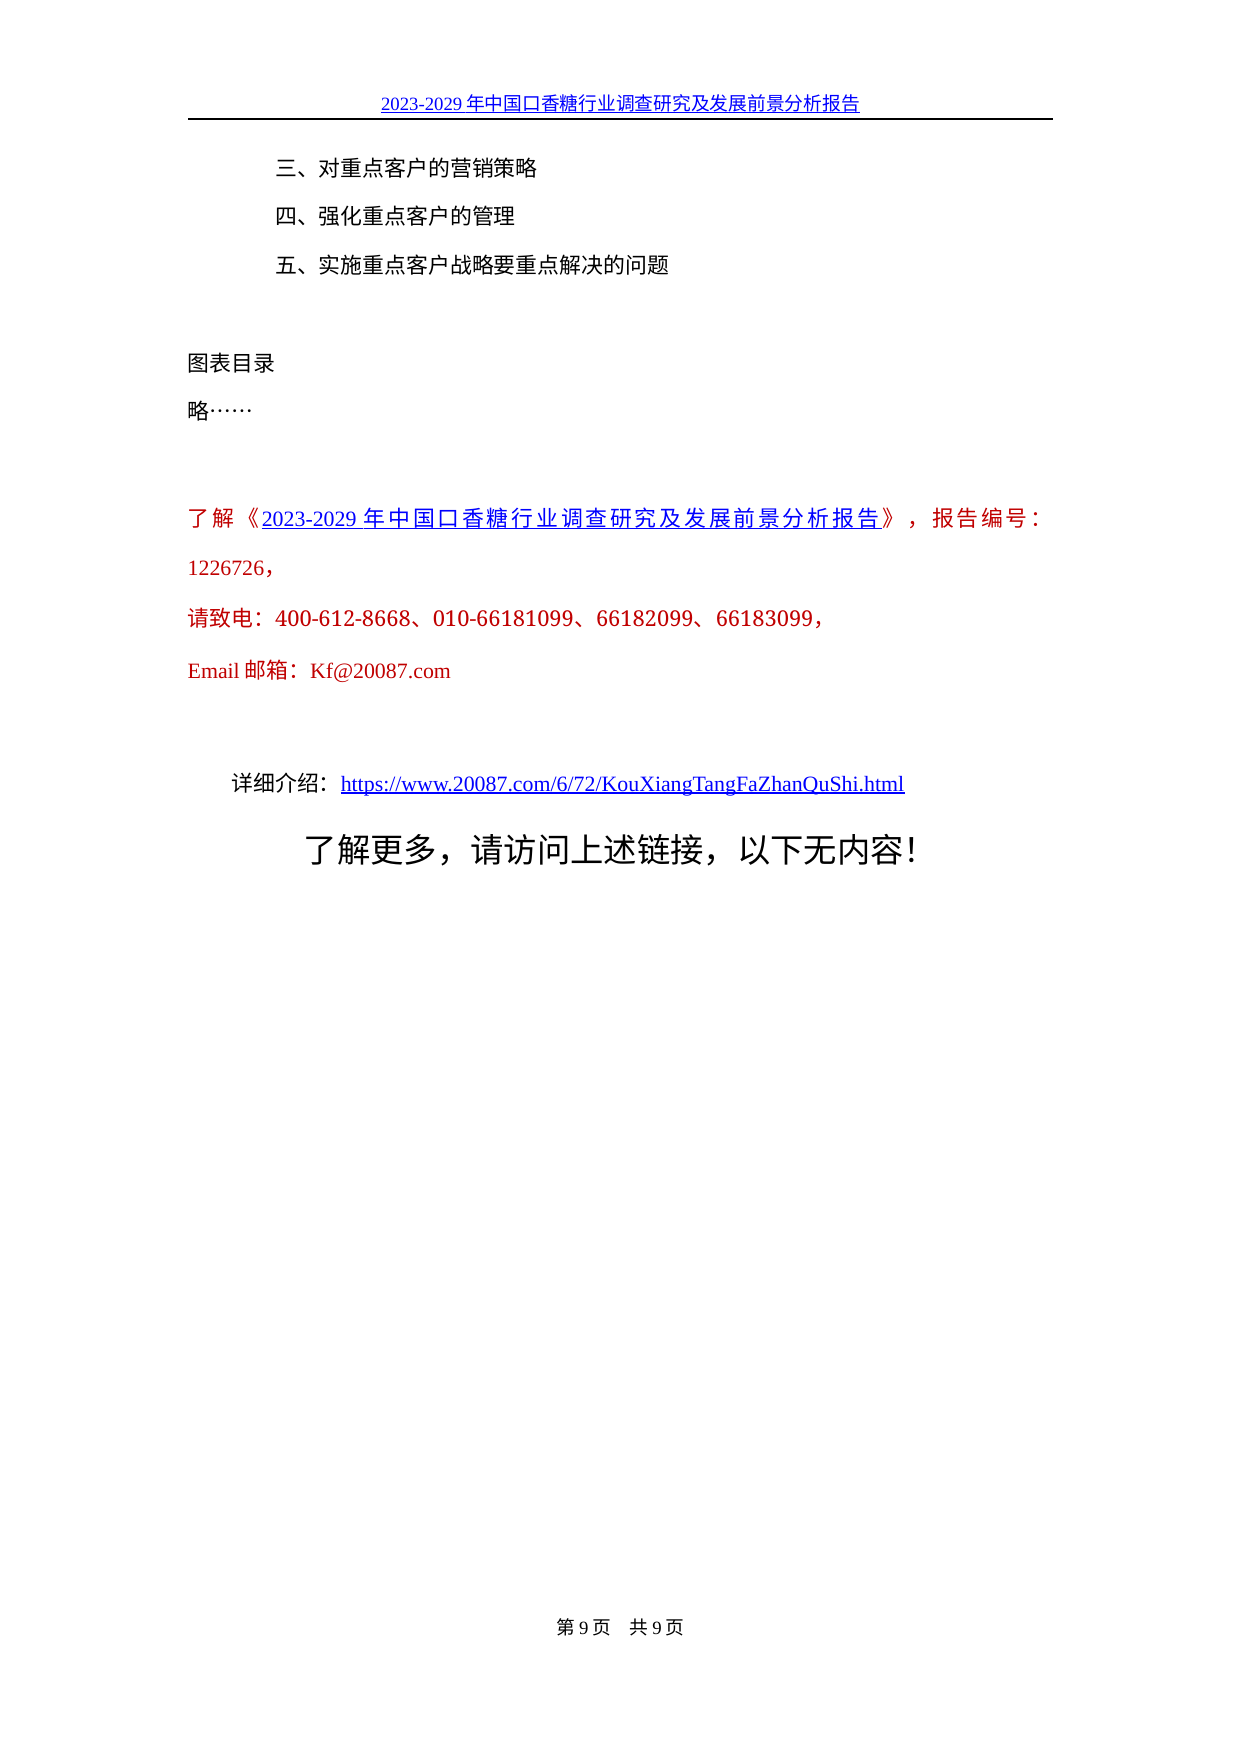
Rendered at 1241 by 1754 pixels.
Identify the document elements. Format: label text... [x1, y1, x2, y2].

title 了解更多，请访问上述链接，以下无内容！ [187, 815, 1053, 880]
text 了解《2023-2029年中国口香糖行业调查研究及发展前景分析报告》，报告编号：1226726， [187, 500, 1053, 582]
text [187, 150, 1053, 426]
text 请致电：400-612-8668、010-66181099、66182099、66183099， [187, 601, 1053, 633]
text 详细介绍：https://www.20087.com/6/72/KouXiangTangFaZhanQuShi.html [187, 765, 1053, 798]
text Email邮箱：Kf@20087.com [187, 652, 1053, 685]
